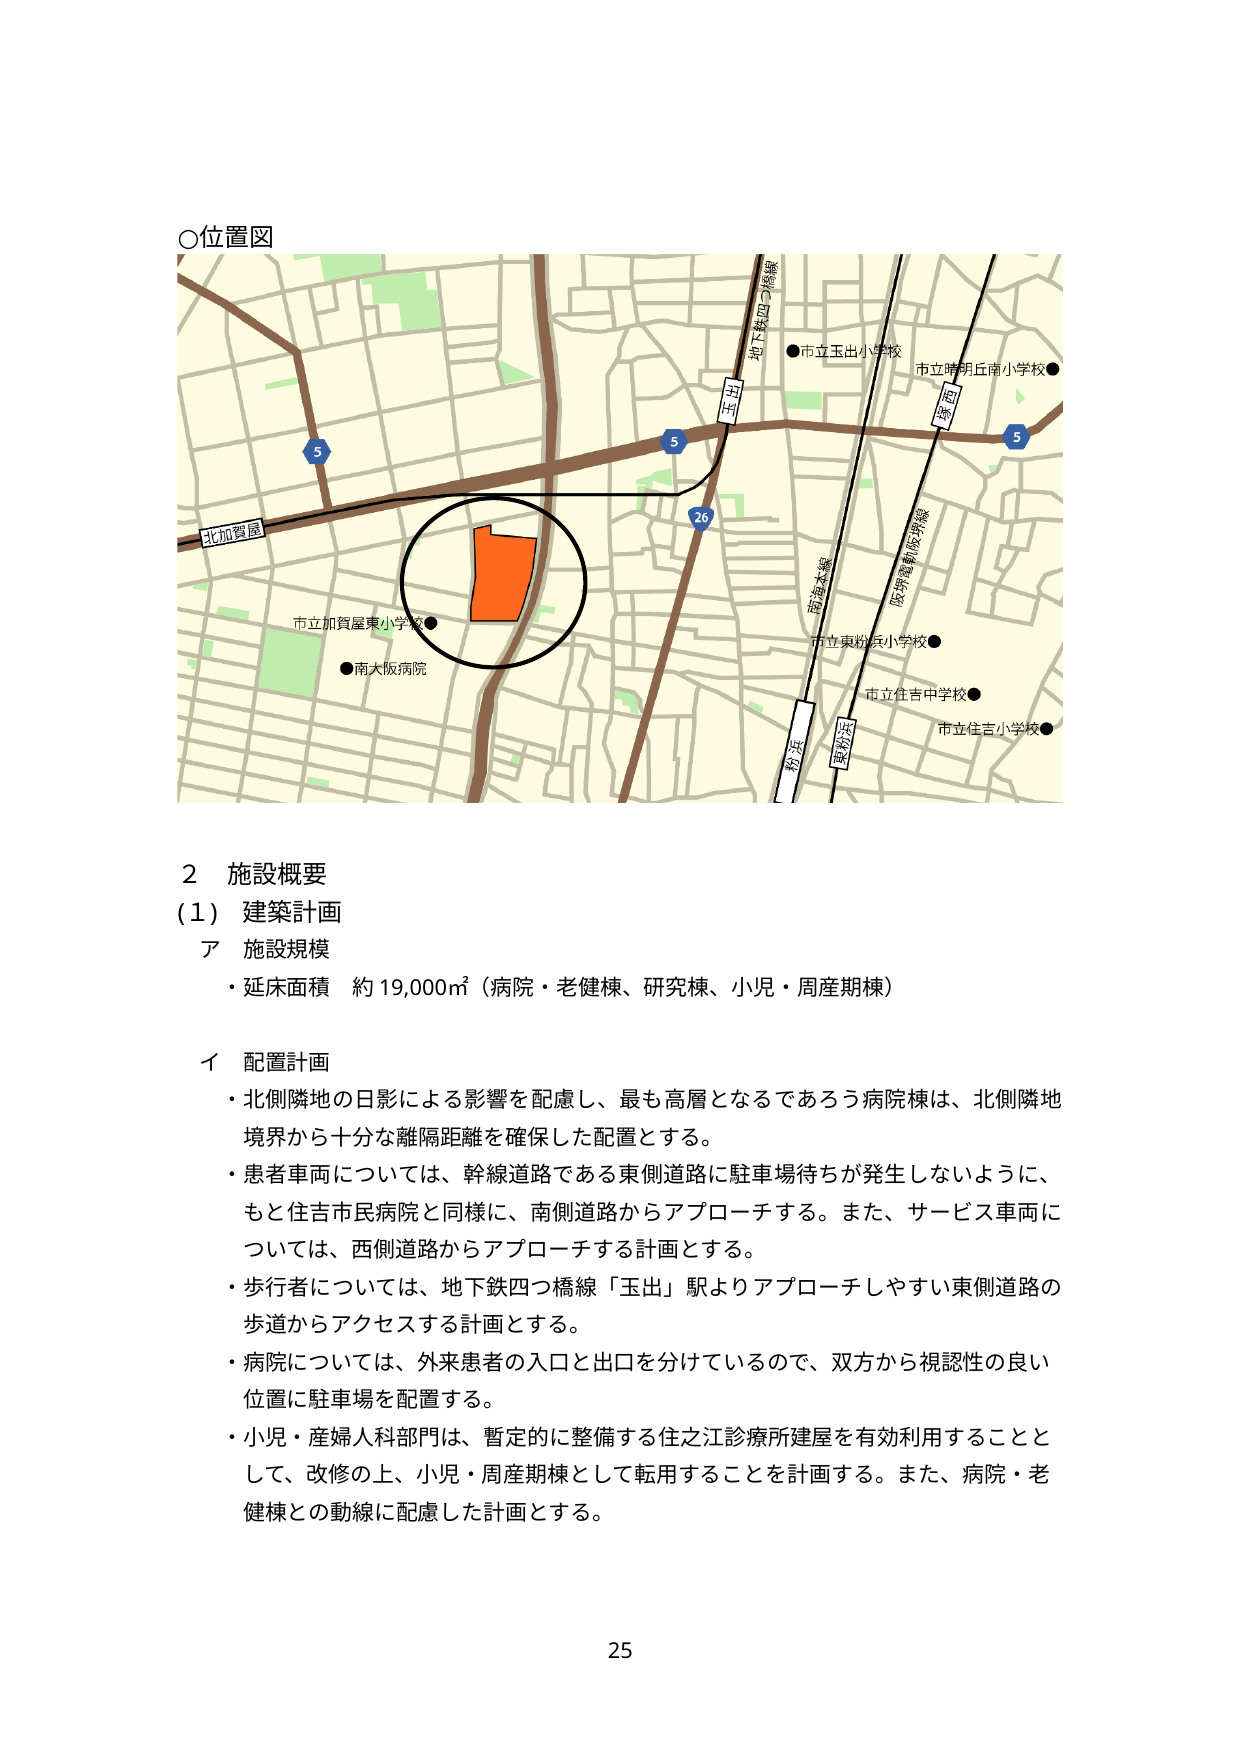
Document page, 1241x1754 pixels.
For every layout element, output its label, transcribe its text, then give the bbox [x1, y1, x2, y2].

text ・延床面積 約19,000㎡（病院・老健棟、研究棟、小児・周産期棟） [177, 967, 1063, 1004]
text イ 配置計画 [177, 1042, 1063, 1079]
picture [177, 254, 1063, 803]
subtitle (１) 建築計画 [177, 892, 1063, 929]
text ・歩行者については、地下鉄四つ橋線「玉出」駅よりアプローチしやすい東側道路の歩道からアクセスする計画とする。 [221, 1267, 1063, 1342]
subtitle ２ 施設概要 [177, 854, 1063, 892]
text ・小児・産婦人科部門は、暫定的に整備する住之江診療所建屋を有効利用することとして、改修の上、小児・周産期棟として転用することを計画する。また、病院・老健棟との動線に配慮した計画とする。 [221, 1417, 1063, 1529]
text ・患者車両については、幹線道路である東側道路に駐車場待ちが発生しないように、もと住吉市民病院と同様に、南側道路からアプローチする。また、サービス車両については、西側道路からアプローチする計画とする。 [221, 1154, 1063, 1267]
text ○位置図 [177, 217, 1063, 254]
text ア 施設規模 [177, 929, 1063, 967]
text ・病院については、外来患者の入口と出口を分けているので、双方から視認性の良い位置に駐車場を配置する。 [221, 1342, 1063, 1417]
text ・北側隣地の日影による影響を配慮し、最も高層となるであろう病院棟は、北側隣地境界から十分な離隔距離を確保した配置とする。 [221, 1079, 1063, 1154]
